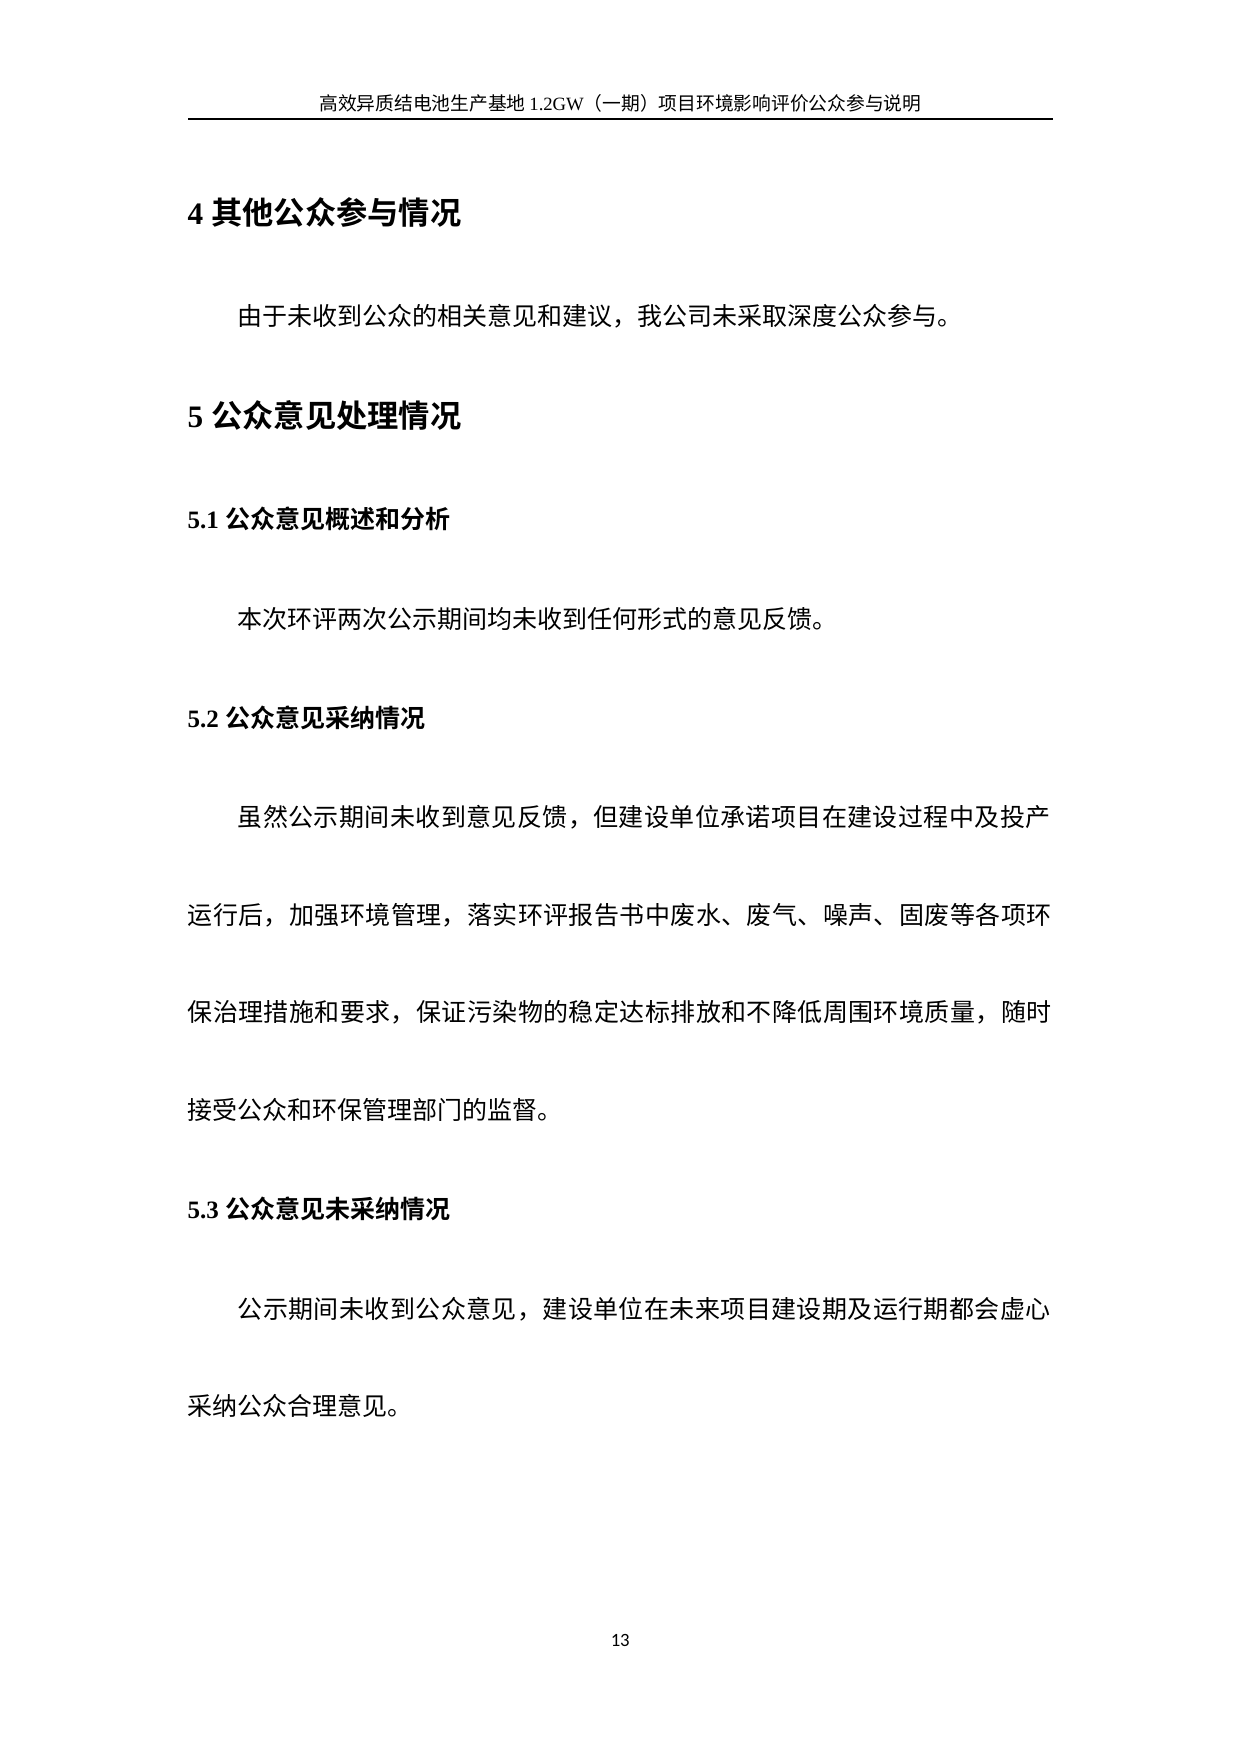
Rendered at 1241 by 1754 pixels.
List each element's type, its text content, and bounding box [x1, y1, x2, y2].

text 虽然公示期间未收到意见反馈，但建设单位承诺项目在建设过程中及投产运行后，加强环境管理，落实环评报告书中废水、废气、噪声、固废等各项环保治理措施和要求，保证污染物的稳定达标排放和不降低周围环境质量，随时接受公众和环保管理部门的监督。 [187, 783, 1053, 1141]
text 5.1 公众意见概述和分析 [187, 485, 1053, 550]
text 公示期间未收到公众意见，建设单位在未来项目建设期及运行期都会虚心采纳公众合理意见。 [187, 1275, 1053, 1437]
text 本次环评两次公示期间均未收到任何形式的意见反馈。 [187, 585, 1053, 650]
text 5 公众意见处理情况 [187, 381, 1053, 446]
text 5.2 公众意见采纳情况 [187, 684, 1053, 749]
text 5.3 公众意见未采纳情况 [187, 1175, 1053, 1240]
text 由于未收到公众的相关意见和建议，我公司未采取深度公众参与。 [187, 282, 1053, 347]
text 4 其他公众参与情况 [187, 178, 1053, 243]
